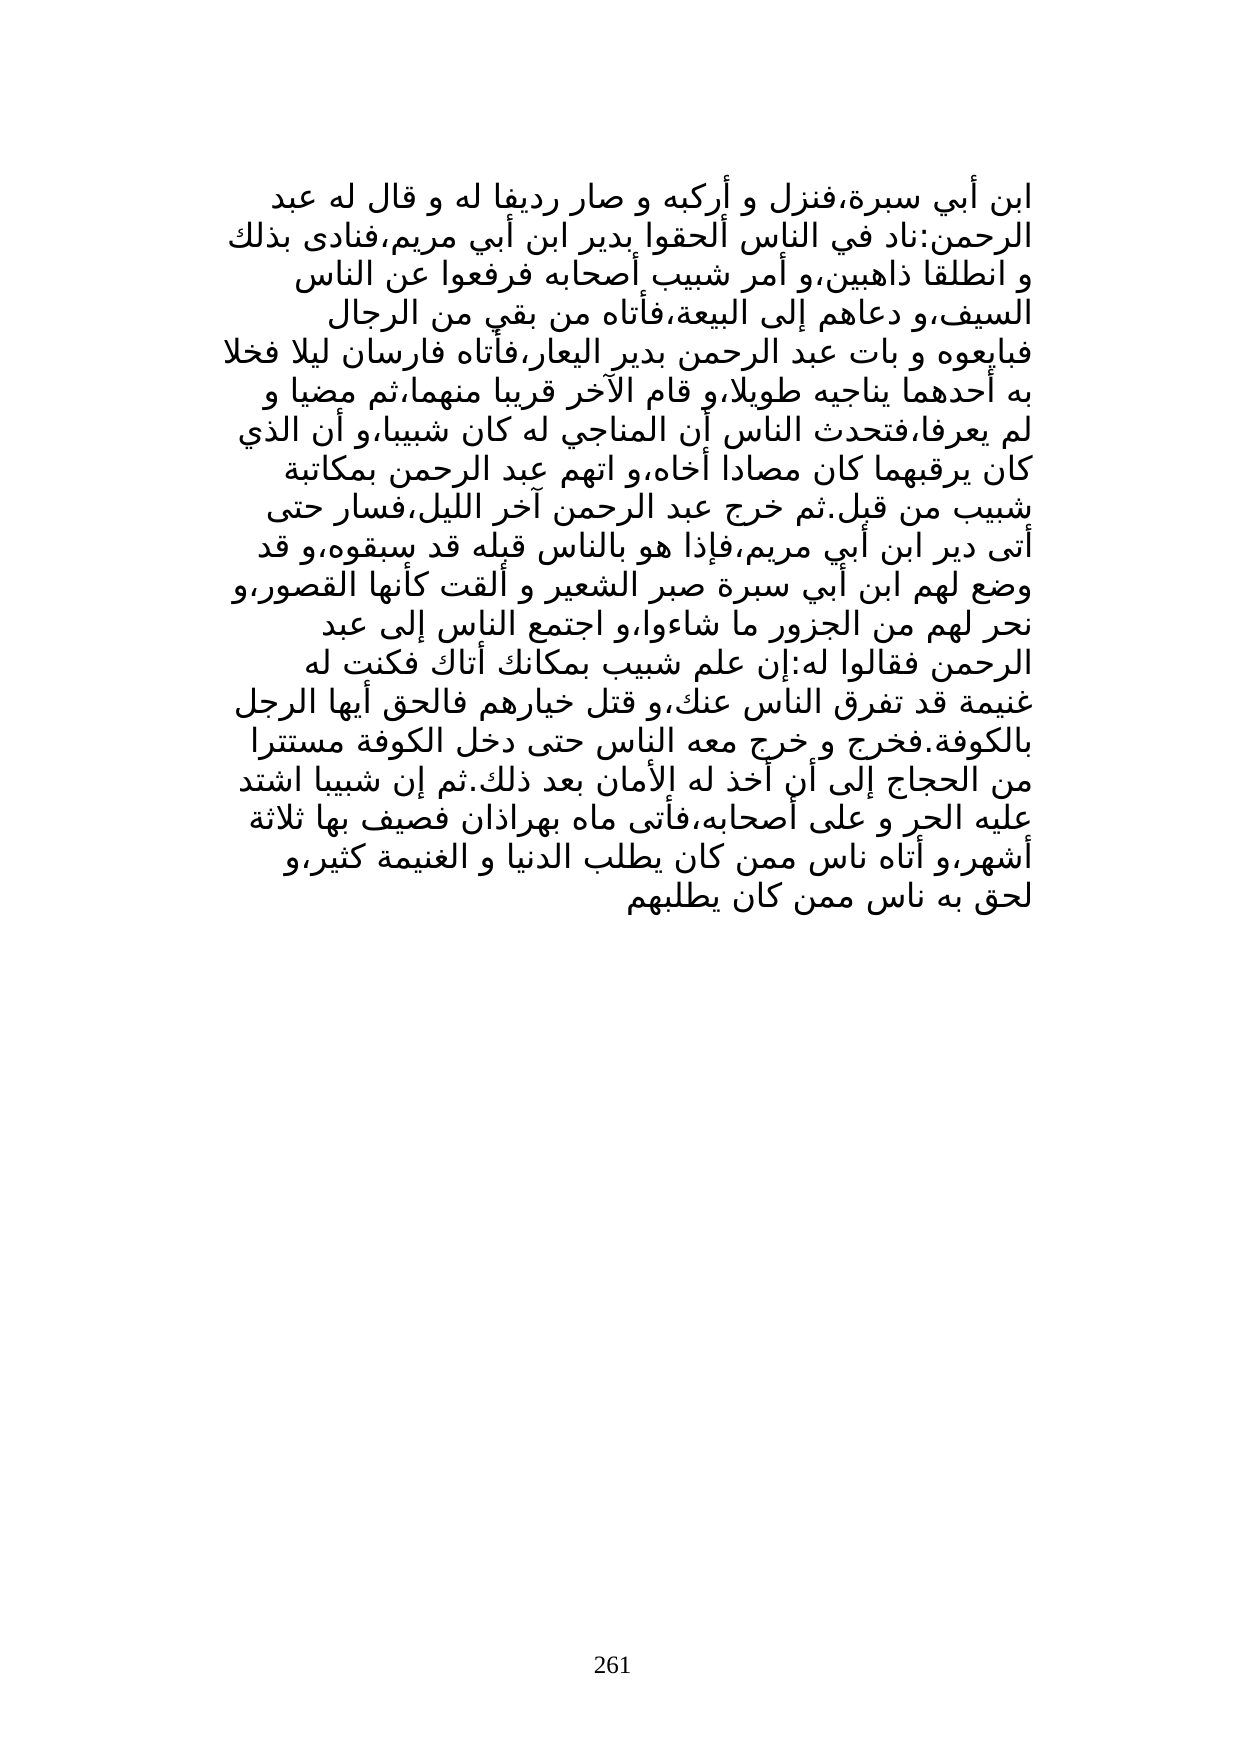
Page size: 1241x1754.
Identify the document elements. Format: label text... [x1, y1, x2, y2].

text ابن أبي سبرة،فنزل و أركبه و صار رديفا له و قال له عبد الرحمن:ناد في الناس ألحقوا بدير ابن أبي مريم،فنادى بذلك و انطلقا ذاهبين،و أمر شبيب أصحابه فرفعوا عن الناس السيف،و دعاهم إلى البيعة،فأتاه من بقي من الرجال فبايعوه و بات عبد الرحمن بدير اليعار،فأتاه فارسان ليلا فخلا به أحدهما يناجيه طويلا،و قام الآخر قريبا منهما،ثم مضيا و لم يعرفا،فتحدث الناس أن المناجي له كان شبيبا،و أن الذي كان يرقبهما كان مصادا أخاه،و اتهم عبد الرحمن بمكاتبة شبيب من قبل.ثم خرج عبد الرحمن آخر الليل،فسار حتى أتى دير ابن أبي مريم،فإذا هو بالناس قبله قد سبقوه،و قد وضع لهم ابن أبي سبرة صبر الشعير و ألقت كأنها القصور،و نحر لهم من الجزور ما شاءوا،و اجتمع الناس إلى عبد الرحمن فقالوا له:إن علم شبيب بمكانك أتاك فكنت له غنيمة قد تفرق الناس عنك،و قتل خيارهم فالحق أيها الرجل بالكوفة.فخرج و خرج معه الناس حتى دخل الكوفة مستترا من الحجاج إلى أن أخذ له الأمان بعد ذلك.ثم إن شبيبا اشتد عليه الحر و على أصحابه،فأتى ماه بهراذان فصيف بها ثلاثة أشهر،و أتاه ناس ممن كان يطلب الدنيا و الغنيمة كثير،و لحق به ناس ممن كان يطلبهم [222, 177, 1033, 915]
